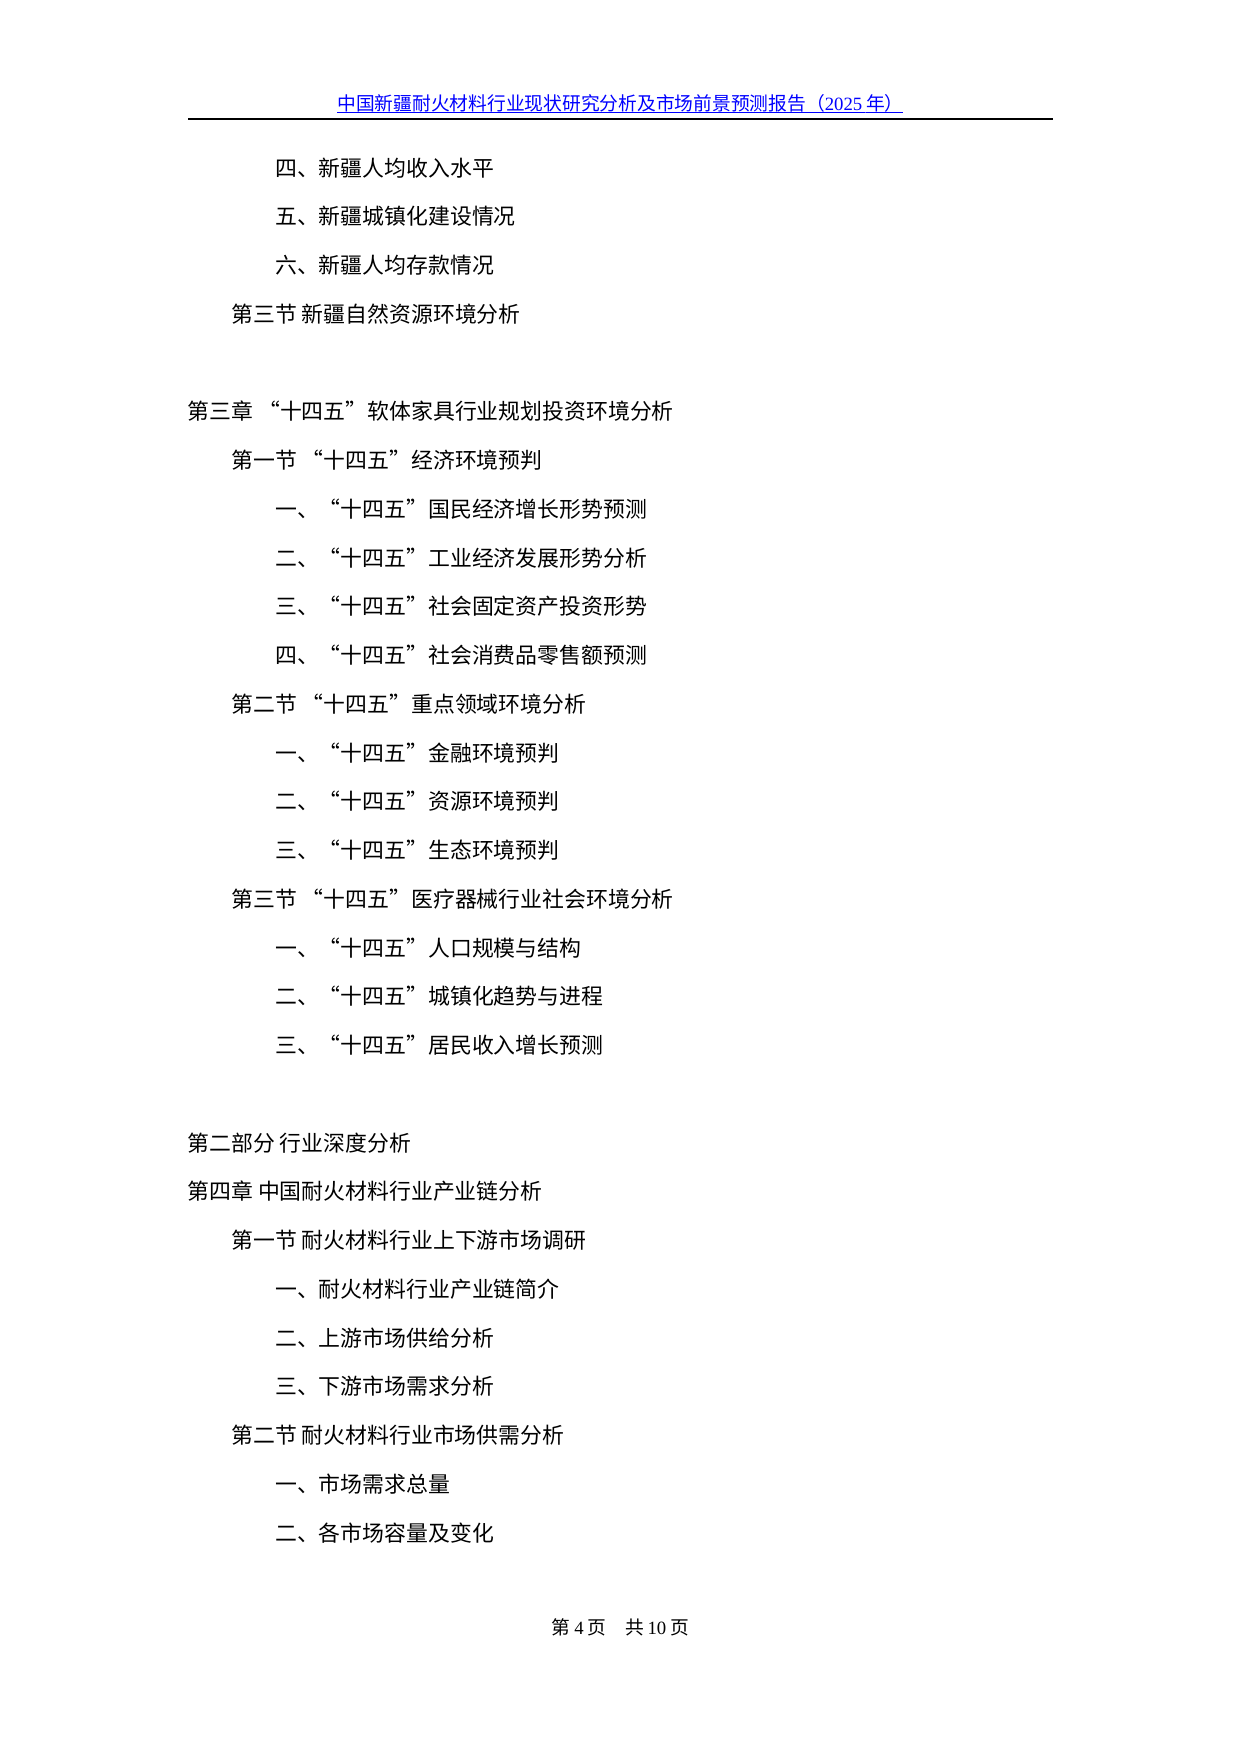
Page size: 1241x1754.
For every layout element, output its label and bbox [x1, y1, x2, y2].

text [187, 150, 1053, 1548]
